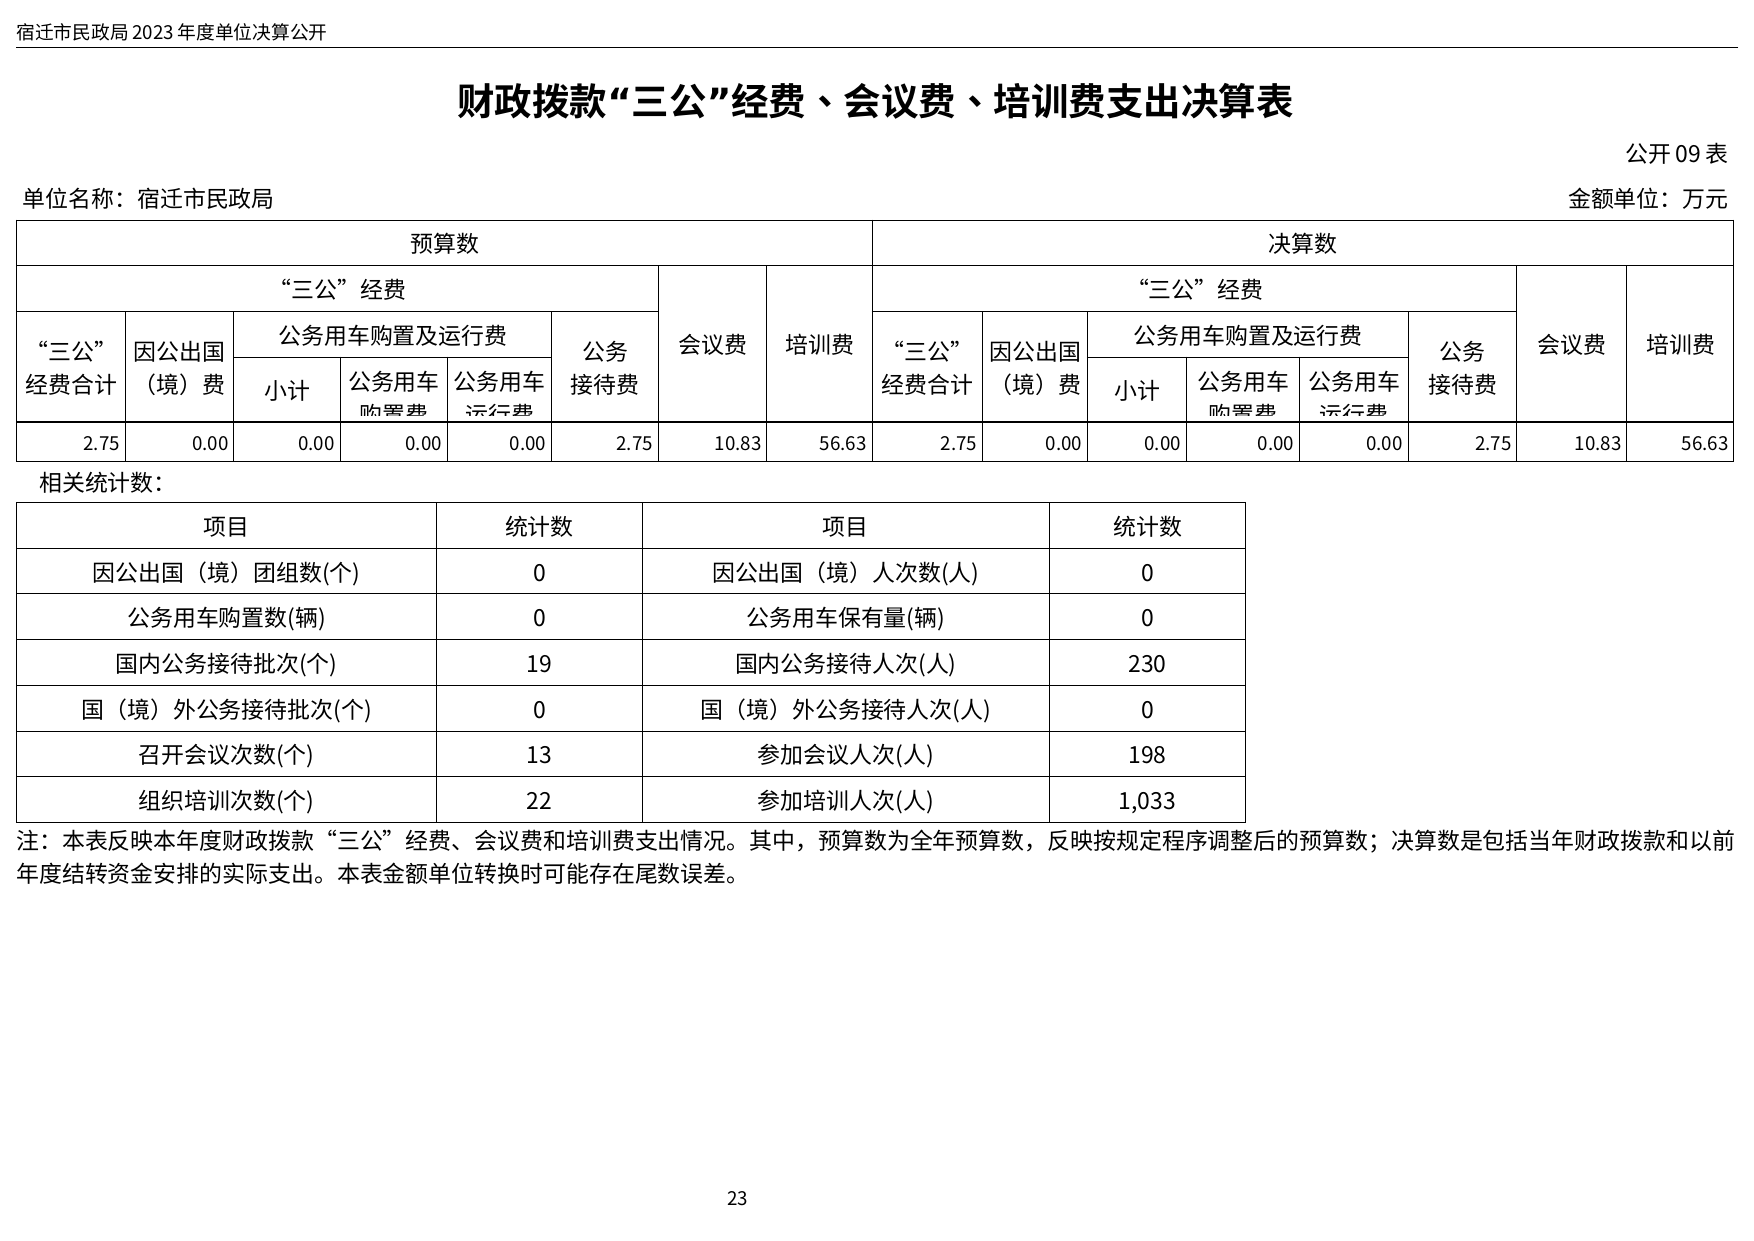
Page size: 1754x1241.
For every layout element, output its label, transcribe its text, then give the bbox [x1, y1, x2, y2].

table_cell 10.83 [1517, 423, 1626, 461]
table_cell 公务用车购置及运行费 [1088, 312, 1408, 357]
table_cell 决算数 [873, 221, 1733, 265]
table_cell 22 [437, 777, 642, 822]
table_cell 0 [437, 686, 642, 731]
table_cell 因公出国（境）团组数(个) [17, 549, 436, 593]
table_cell 因公出国（境）费 [126, 312, 233, 421]
table_cell 召开会议次数(个) [17, 732, 436, 776]
table_cell 13 [437, 732, 642, 776]
table_cell 小计 [234, 358, 340, 421]
table_cell 单位名称：宿迁市民政局 [17, 175, 872, 219]
table_cell 公务用车运行费 [448, 358, 551, 421]
table_cell 0.00 [983, 423, 1087, 461]
table_cell 金额单位：万元 [872, 175, 1734, 219]
table_cell 0 [437, 594, 642, 639]
table_cell 国内公务接待人次(人) [643, 640, 1049, 685]
table_cell 公务用车保有量(辆) [643, 594, 1049, 639]
table_cell 10.83 [659, 423, 766, 461]
table_cell 0 [1050, 549, 1245, 593]
table_cell 0.00 [448, 423, 551, 461]
table_cell 培训费 [1627, 266, 1733, 421]
table_cell 组织培训次数(个) [17, 777, 436, 822]
table_cell 预算数 [17, 221, 872, 265]
table_cell “三公”经费合计 [17, 312, 125, 421]
table_cell 因公出国（境）费 [983, 312, 1087, 421]
table_cell 会议费 [1517, 266, 1626, 421]
table_cell 会议费 [659, 266, 766, 421]
table_header 财政拨款“三公”经费、会议费、培训费支出决算表 [17, 75, 1734, 130]
text 注：本表反映本年度财政拨款“三公”经费、会议费和培训费支出情况。其中，预算数为全年预算数，反映按规定程序调整后的预算数；决算数是包括当年财政拨款和以前年度结转资金安排的实际支出。本表金额单位转换时可能存在尾数误差。 [16, 823, 1738, 889]
table_cell 小计 [1088, 358, 1186, 421]
table_header 项目 [17, 503, 436, 548]
table_cell 0 [1050, 594, 1245, 639]
table_cell 0.00 [1300, 423, 1408, 461]
table_cell 国内公务接待批次(个) [17, 640, 436, 685]
table_cell 0.00 [1088, 423, 1186, 461]
table_cell 2.75 [17, 423, 125, 461]
table_header 统计数 [437, 503, 642, 548]
table_cell “三公”经费合计 [873, 312, 982, 421]
table_cell 0 [437, 549, 642, 593]
table_cell 56.63 [767, 423, 872, 461]
table_cell 0.00 [234, 423, 340, 461]
table_cell 198 [1050, 732, 1245, 776]
table_cell 公务用车购置及运行费 [234, 312, 551, 357]
table_cell 0 [1050, 686, 1245, 731]
table_header 统计数 [1050, 503, 1245, 548]
table_cell 0.00 [126, 423, 233, 461]
table_cell 0.00 [341, 423, 447, 461]
table_cell 公务用车购置费 [341, 358, 447, 421]
table_cell 参加培训人次(人) [643, 777, 1049, 822]
table_cell 公务 接待费 [1409, 312, 1516, 421]
table_cell 公务用车购置数(辆) [17, 594, 436, 639]
table_cell 56.63 [1627, 423, 1733, 461]
table_cell 0.00 [1187, 423, 1299, 461]
table_cell 2.75 [552, 423, 658, 461]
table_cell 230 [1050, 640, 1245, 685]
table_cell “三公”经费 [17, 266, 658, 311]
table_cell 19 [437, 640, 642, 685]
table_cell “三公”经费 [873, 266, 1516, 311]
table_cell 国（境）外公务接待批次(个) [17, 686, 436, 731]
table_cell 参加会议人次(人) [643, 732, 1049, 776]
text 相关统计数： [39, 465, 1738, 498]
table_cell 因公出国（境）人次数(人) [643, 549, 1049, 593]
table_cell 1,033 [1050, 777, 1245, 822]
table_cell 公务用车购置费 [1187, 358, 1299, 421]
table_cell 2.75 [873, 423, 982, 461]
table_cell 国（境）外公务接待人次(人) [643, 686, 1049, 731]
table_cell 公开09表 [17, 130, 1734, 175]
table_cell 公务用车运行费 [1300, 358, 1408, 421]
table_header 项目 [643, 503, 1049, 548]
table_cell 2.75 [1409, 423, 1516, 461]
table_cell 公务 接待费 [552, 312, 658, 421]
table_cell 培训费 [767, 266, 872, 421]
